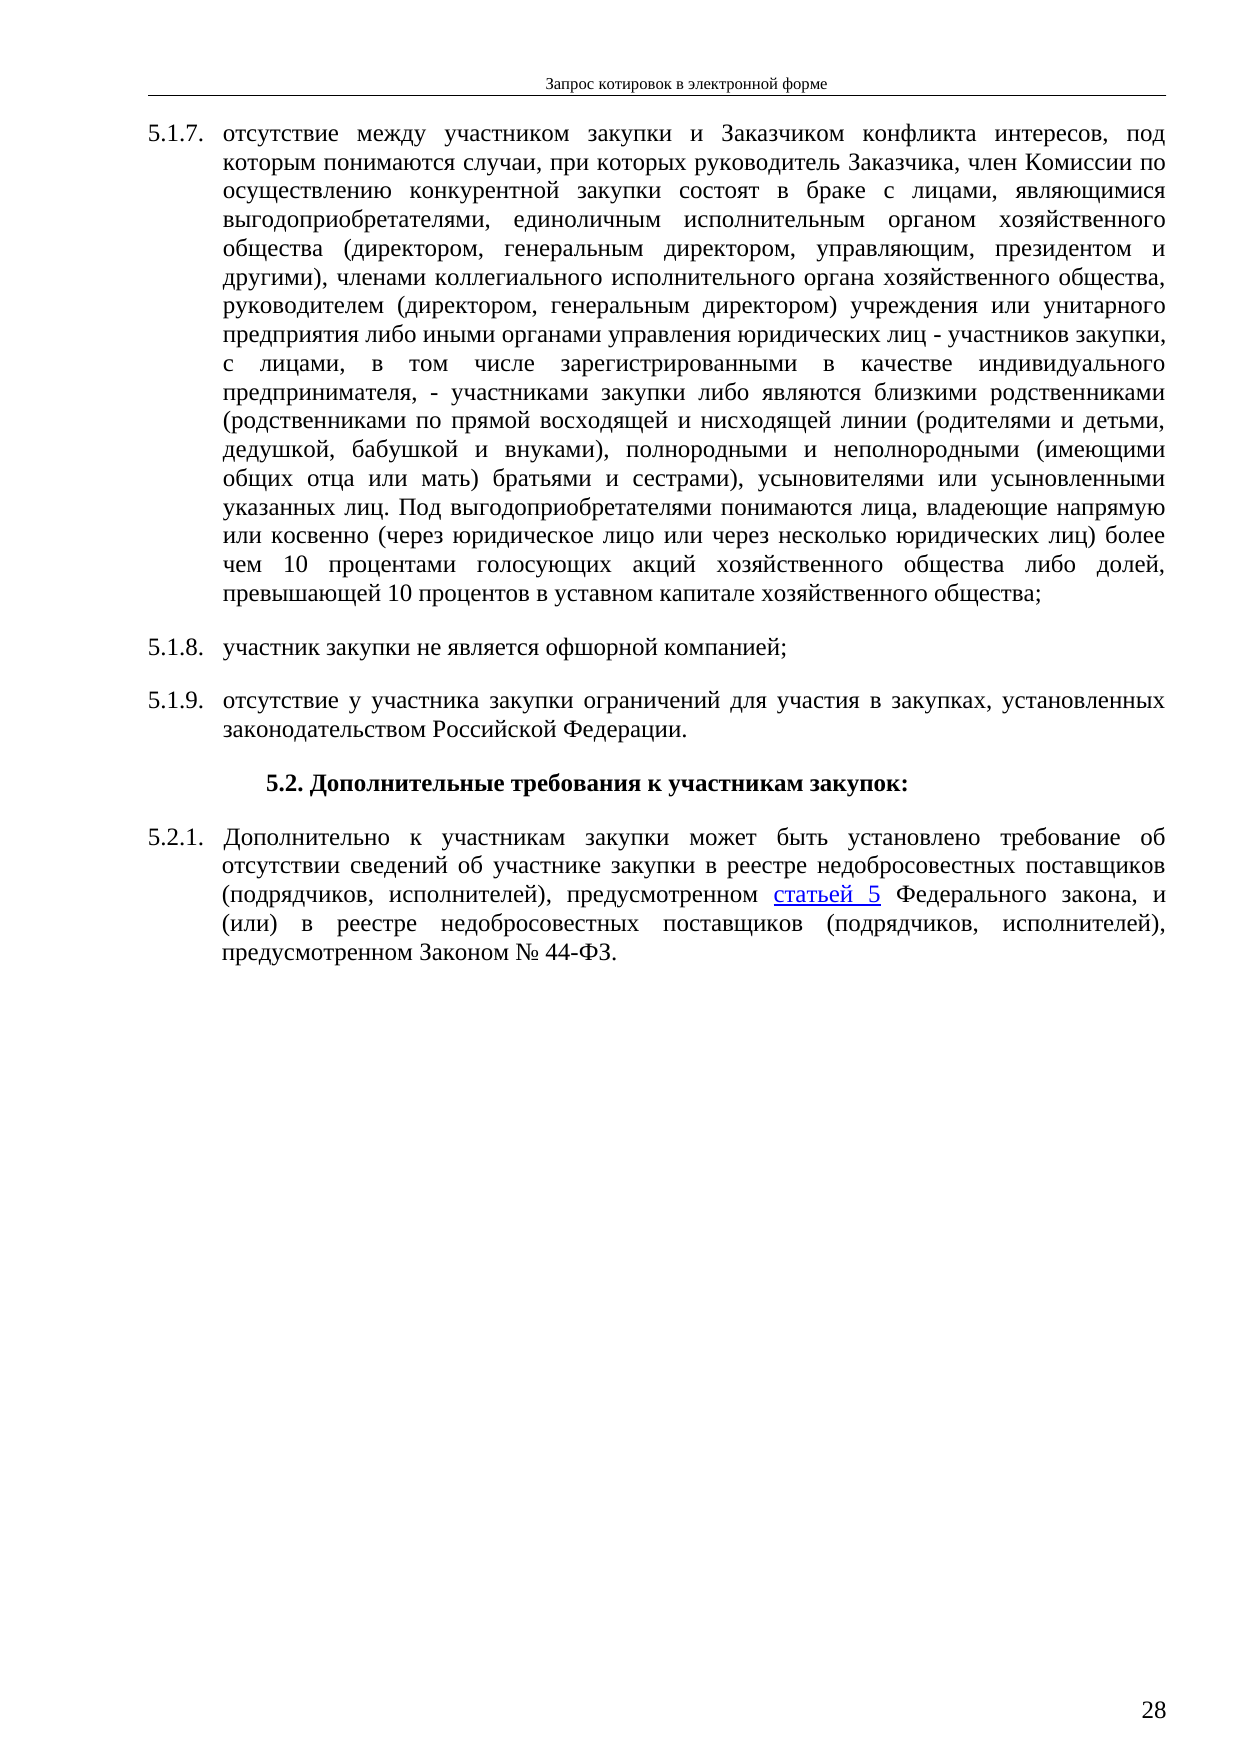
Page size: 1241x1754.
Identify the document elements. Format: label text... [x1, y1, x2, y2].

list участник закупки не является офшорной компанией; [148, 632, 1166, 661]
list 5.2. Дополнительные требования к участникам закупок: [266, 768, 1166, 797]
list отсутствие между участником закупки и Заказчиком конфликта интересов, под которым понимаются случаи, при которых руководитель Заказчика, член Комиссии по осуществлению конкурентной закупки состоят в браке с лицами, являющимися выгодоприобретателями, единоличным исполнительным органом хозяйственного общества (директором, генеральным директором, управляющим, президентом и другими), членами коллегиального исполнительного органа хозяйственного общества, руководителем (директором, генеральным директором) учреждения или унитарного предприятия либо иными органами управления юридических лиц - участников закупки, с лицами, в том числе зарегистрированными в качестве индивидуального предпринимателя, - участниками закупки либо являются близкими родственниками (родственниками по прямой восходящей и нисходящей линии (родителями и детьми, дедушкой, бабушкой и внуками), полнородными и неполнородными (имеющими общих отца или мать) братьями и сестрами), усыновителями или усыновленными указанных лиц. Под выгодоприобретателями понимаются лица, владеющие напрямую или косвенно (через юридическое лицо или через несколько юридических лиц) более чем 10 процентами голосующих акций хозяйственного общества либо долей, превышающей 10 процентов в уставном капитале хозяйственного общества; [148, 118, 1166, 607]
list отсутствие у участника закупки ограничений для участия в закупках, установленных законодательством Российской Федерации. [148, 686, 1166, 743]
list 5.2.1. Дополнительно к участникам закупки может быть установлено требование об отсутствии сведений об участнике закупки в реестре недобросовестных поставщиков (подрядчиков, исполнителей), предусмотренном статьей 5 Федерального закона, и (или) в реестре недобросовестных поставщиков (подрядчиков, исполнителей), предусмотренном Законом № 44-ФЗ. [148, 822, 1166, 966]
